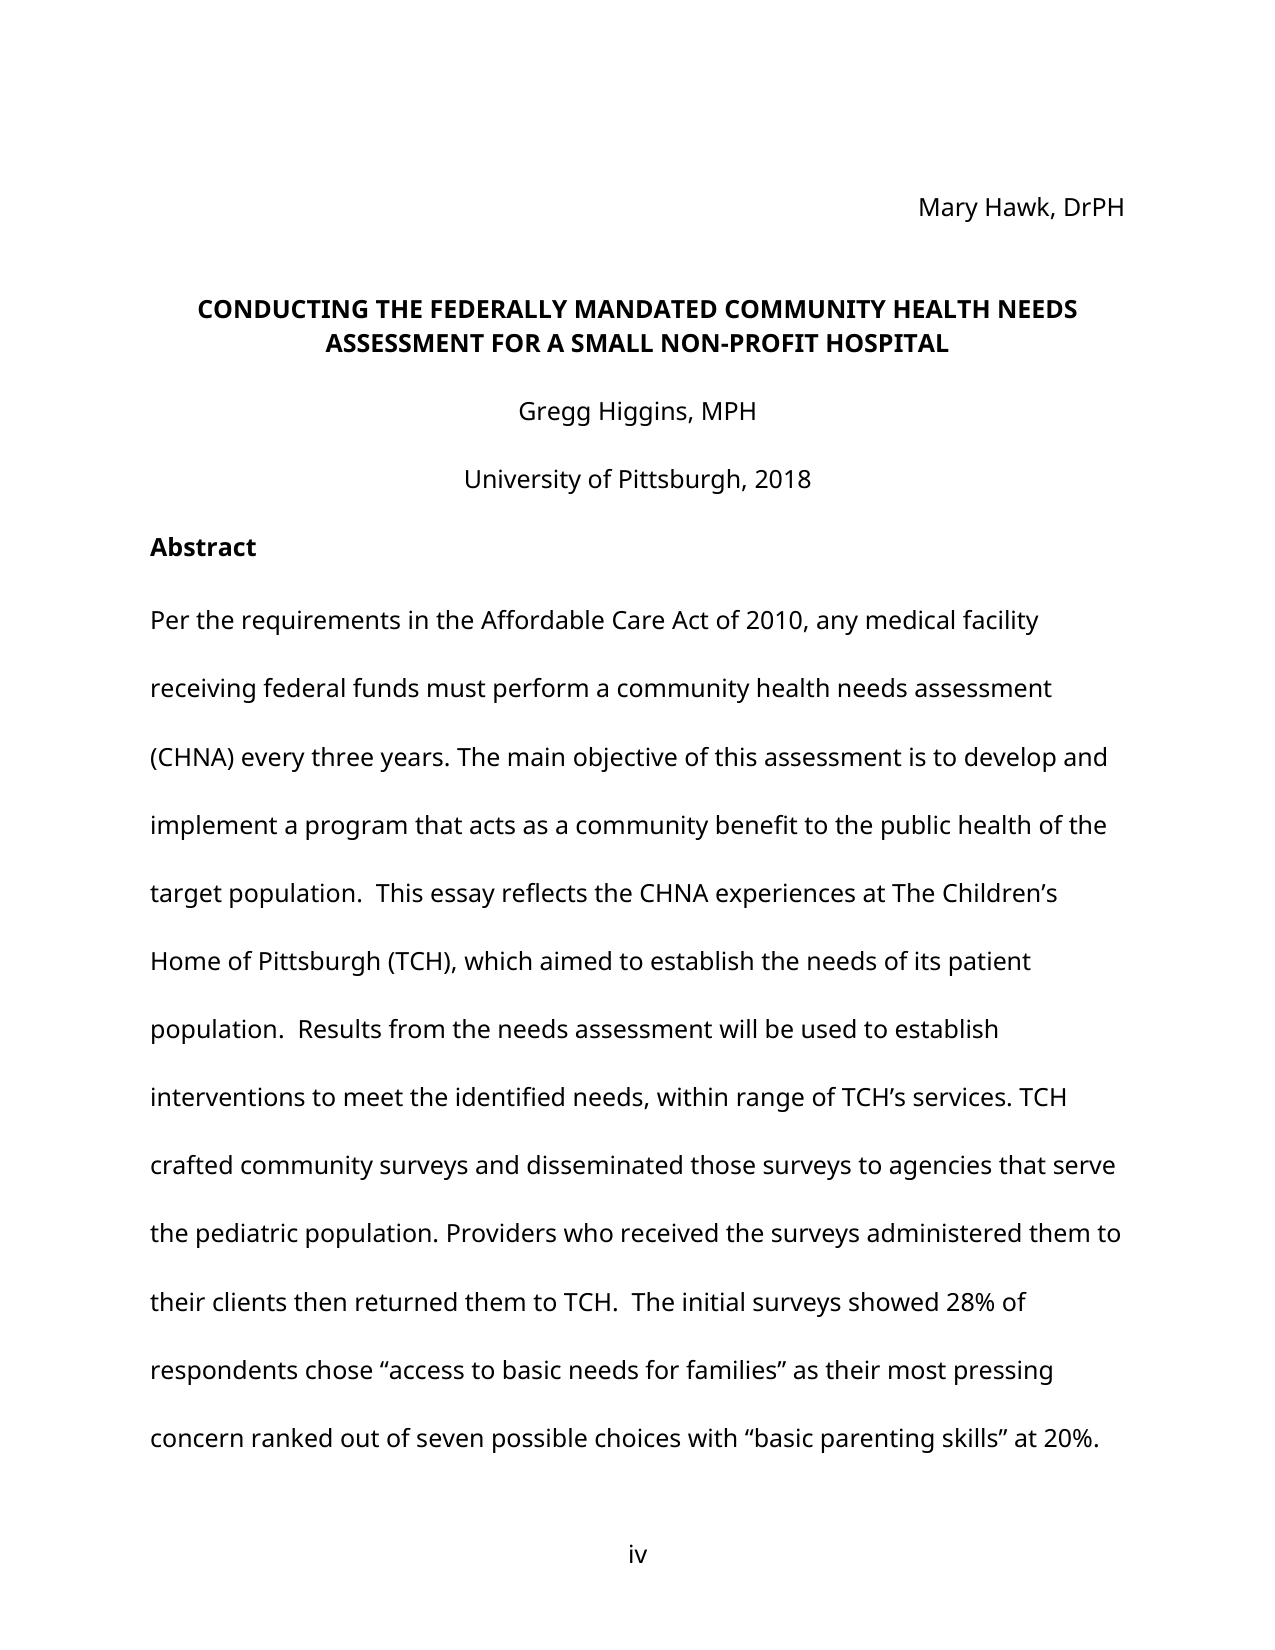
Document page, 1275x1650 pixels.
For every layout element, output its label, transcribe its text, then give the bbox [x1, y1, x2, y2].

text Gregg Higgins, MPH [150, 393, 1125, 428]
text Mary Hawk, DrPH [150, 189, 1125, 223]
text University of Pittsburgh, 2018 [150, 462, 1125, 496]
text Abstract [150, 530, 1125, 564]
text CONDUCTING THE FEDERALLY MANDATED COMMUNITY HEALTH NEEDS ASSESSMENT FOR A SMALL NON-PROFIT HOSPITAL [150, 291, 1125, 359]
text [150, 603, 1125, 1454]
